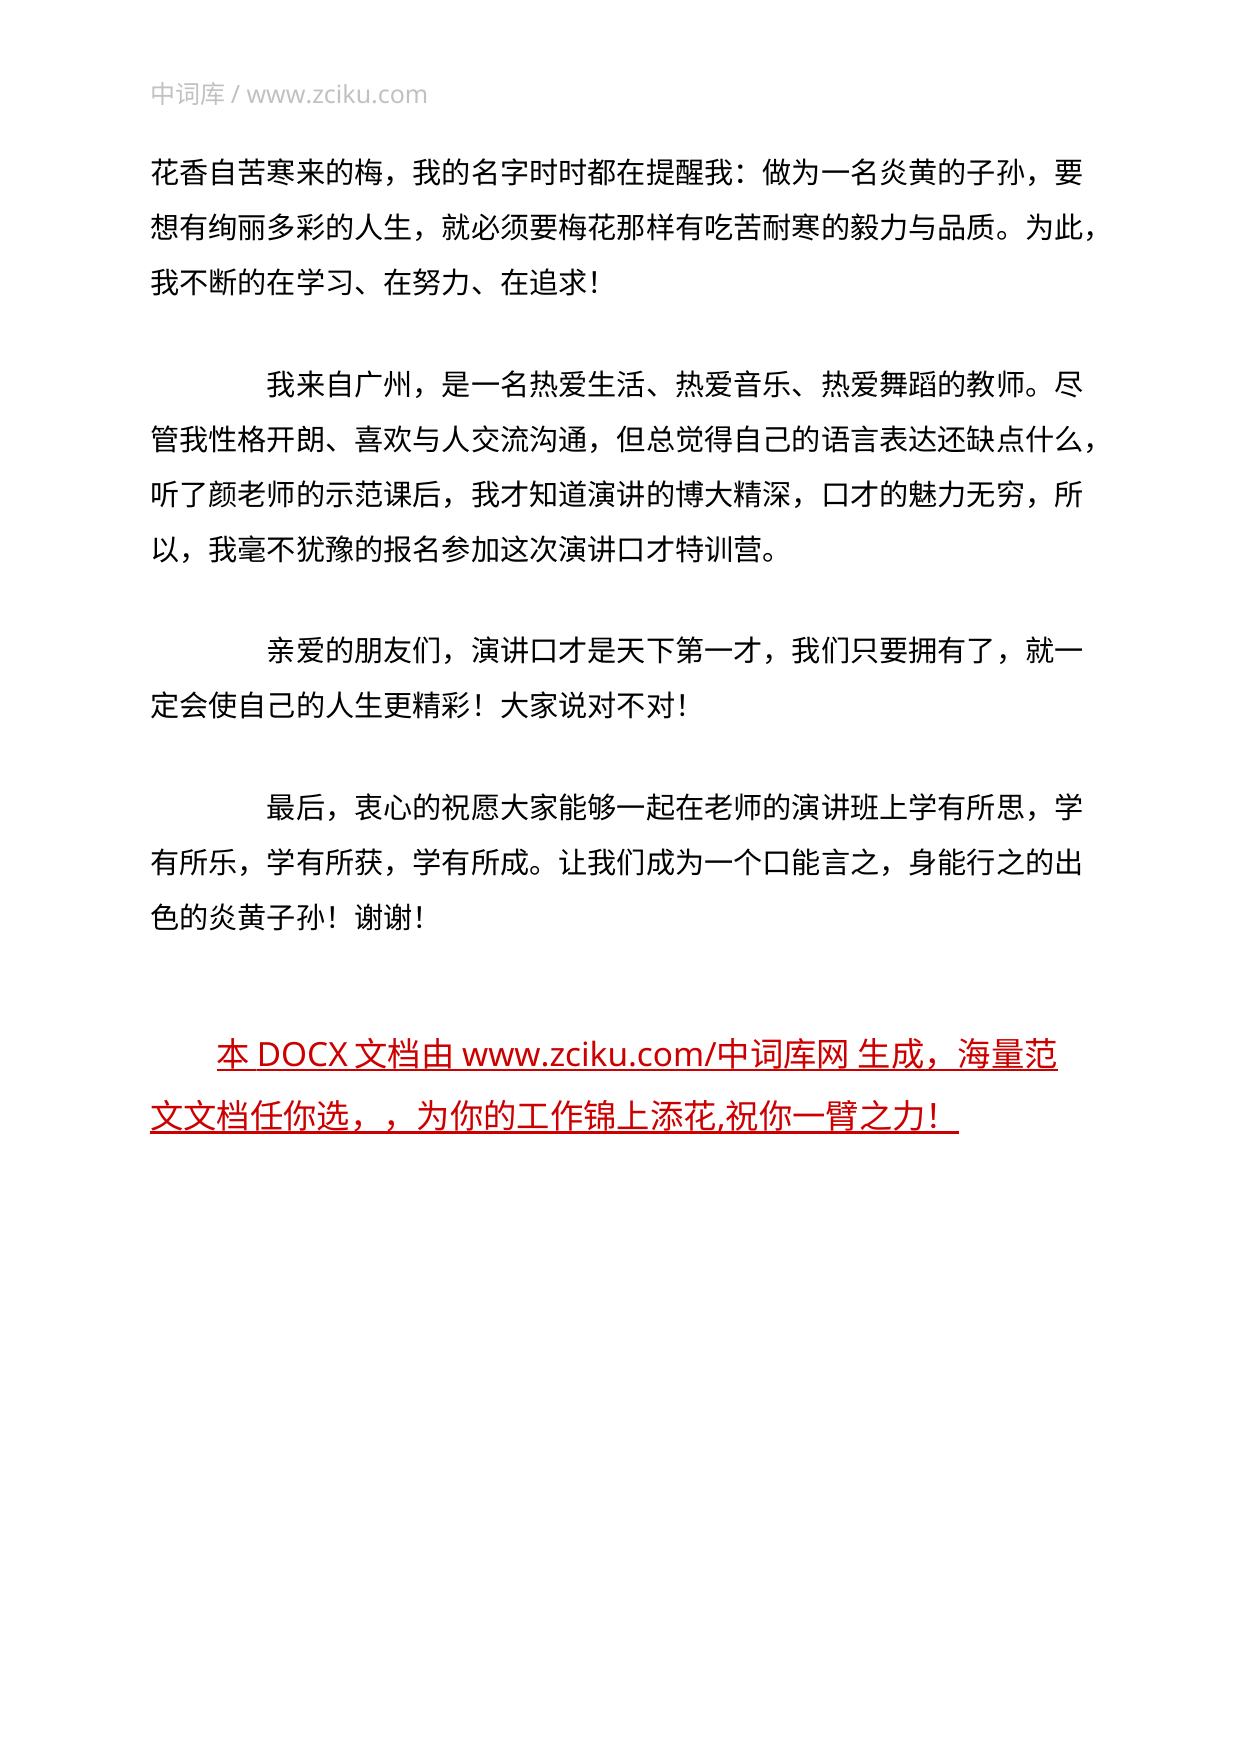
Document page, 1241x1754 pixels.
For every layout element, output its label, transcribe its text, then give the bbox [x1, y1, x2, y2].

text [150, 150, 1090, 302]
text 我来自广州，是一名热爱生活、热爱音乐、热爱舞蹈的教师。尽管我性格开朗、喜欢与人交流沟通，但总觉得自己的语言表达还缺点什么，听了颜老师的示范课后，我才知道演讲的博大精深，口才的魅力无穷，所以，我毫不犹豫的报名参加这次演讲口才特训营。 [150, 362, 1090, 568]
text 最后，衷心的祝愿大家能够一起在老师的演讲班上学有所思，学有所乐，学有所获，学有所成。让我们成为一个口能言之，身能行之的出色的炎黄子孙！谢谢！ [150, 785, 1090, 937]
text 亲爱的朋友们，演讲口才是天下第一才，我们只要拥有了，就一定会使自己的人生更精彩！大家说对不对！ [150, 628, 1090, 725]
text 本DOCX文档由 www.zciku.com/中词库网 生成，海量范文文档任你选，，为你的工作锦上添花,祝你一臂之力！ [150, 1027, 1090, 1139]
